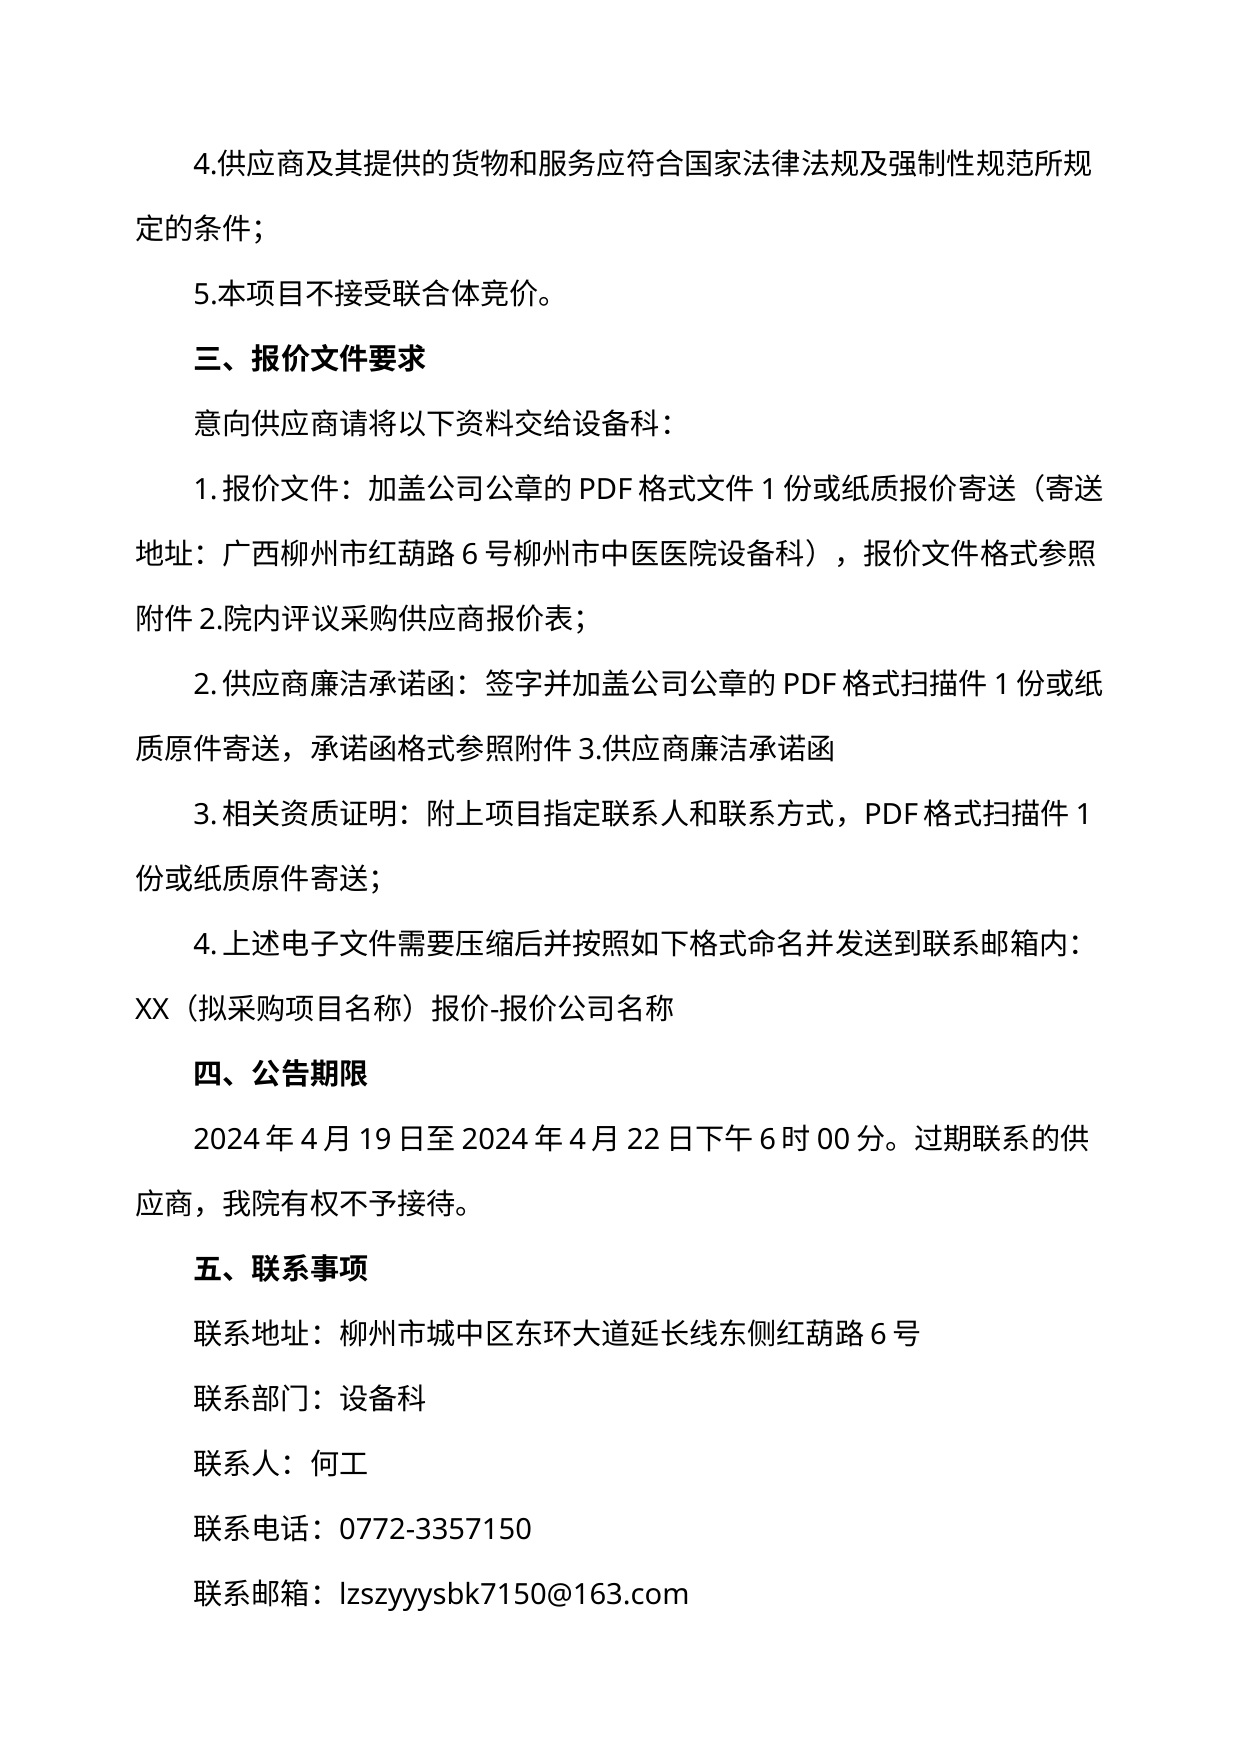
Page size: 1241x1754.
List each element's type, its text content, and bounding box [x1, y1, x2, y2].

list 报价文件：加盖公司公章的PDF格式文件1份或纸质报价寄送（寄送地址：广西柳州市红葫路6号柳州市中医医院设备科），报价文件格式参照附件2.院内评议采购供应商报价表； [135, 454, 1111, 649]
list 相关资质证明：附上项目指定联系人和联系方式，PDF格式扫描件1份或纸质原件寄送； [135, 779, 1111, 909]
text 联系部门：设备科 [135, 1364, 1111, 1429]
list 上述电子文件需要压缩后并按照如下格式命名并发送到联系邮箱内：XX（拟采购项目名称）报价-报价公司名称 [135, 909, 1111, 1039]
text 三、报价文件要求 [135, 324, 1111, 389]
text 联系电话：0772-3357150 [135, 1494, 1111, 1559]
text 五、联系事项 [135, 1234, 1111, 1299]
list 供应商廉洁承诺函：签字并加盖公司公章的PDF格式扫描件1份或纸质原件寄送，承诺函格式参照附件3.供应商廉洁承诺函 [135, 649, 1111, 779]
text 联系人：何工 [135, 1429, 1111, 1494]
text 4.供应商及其提供的货物和服务应符合国家法律法规及强制性规范所规定的条件； [135, 129, 1111, 259]
text 意向供应商请将以下资料交给设备科： [135, 389, 1111, 454]
text 2024年4月19日至2024年4月22日下午6时00分。过期联系的供应商，我院有权不予接待。 [135, 1104, 1111, 1234]
text 联系邮箱：lzszyyysbk7150@163.com [135, 1559, 1111, 1624]
text 联系地址：柳州市城中区东环大道延长线东侧红葫路6号 [135, 1299, 1111, 1364]
text 5.本项目不接受联合体竞价。 [135, 259, 1111, 324]
text 四、公告期限 [135, 1039, 1111, 1104]
